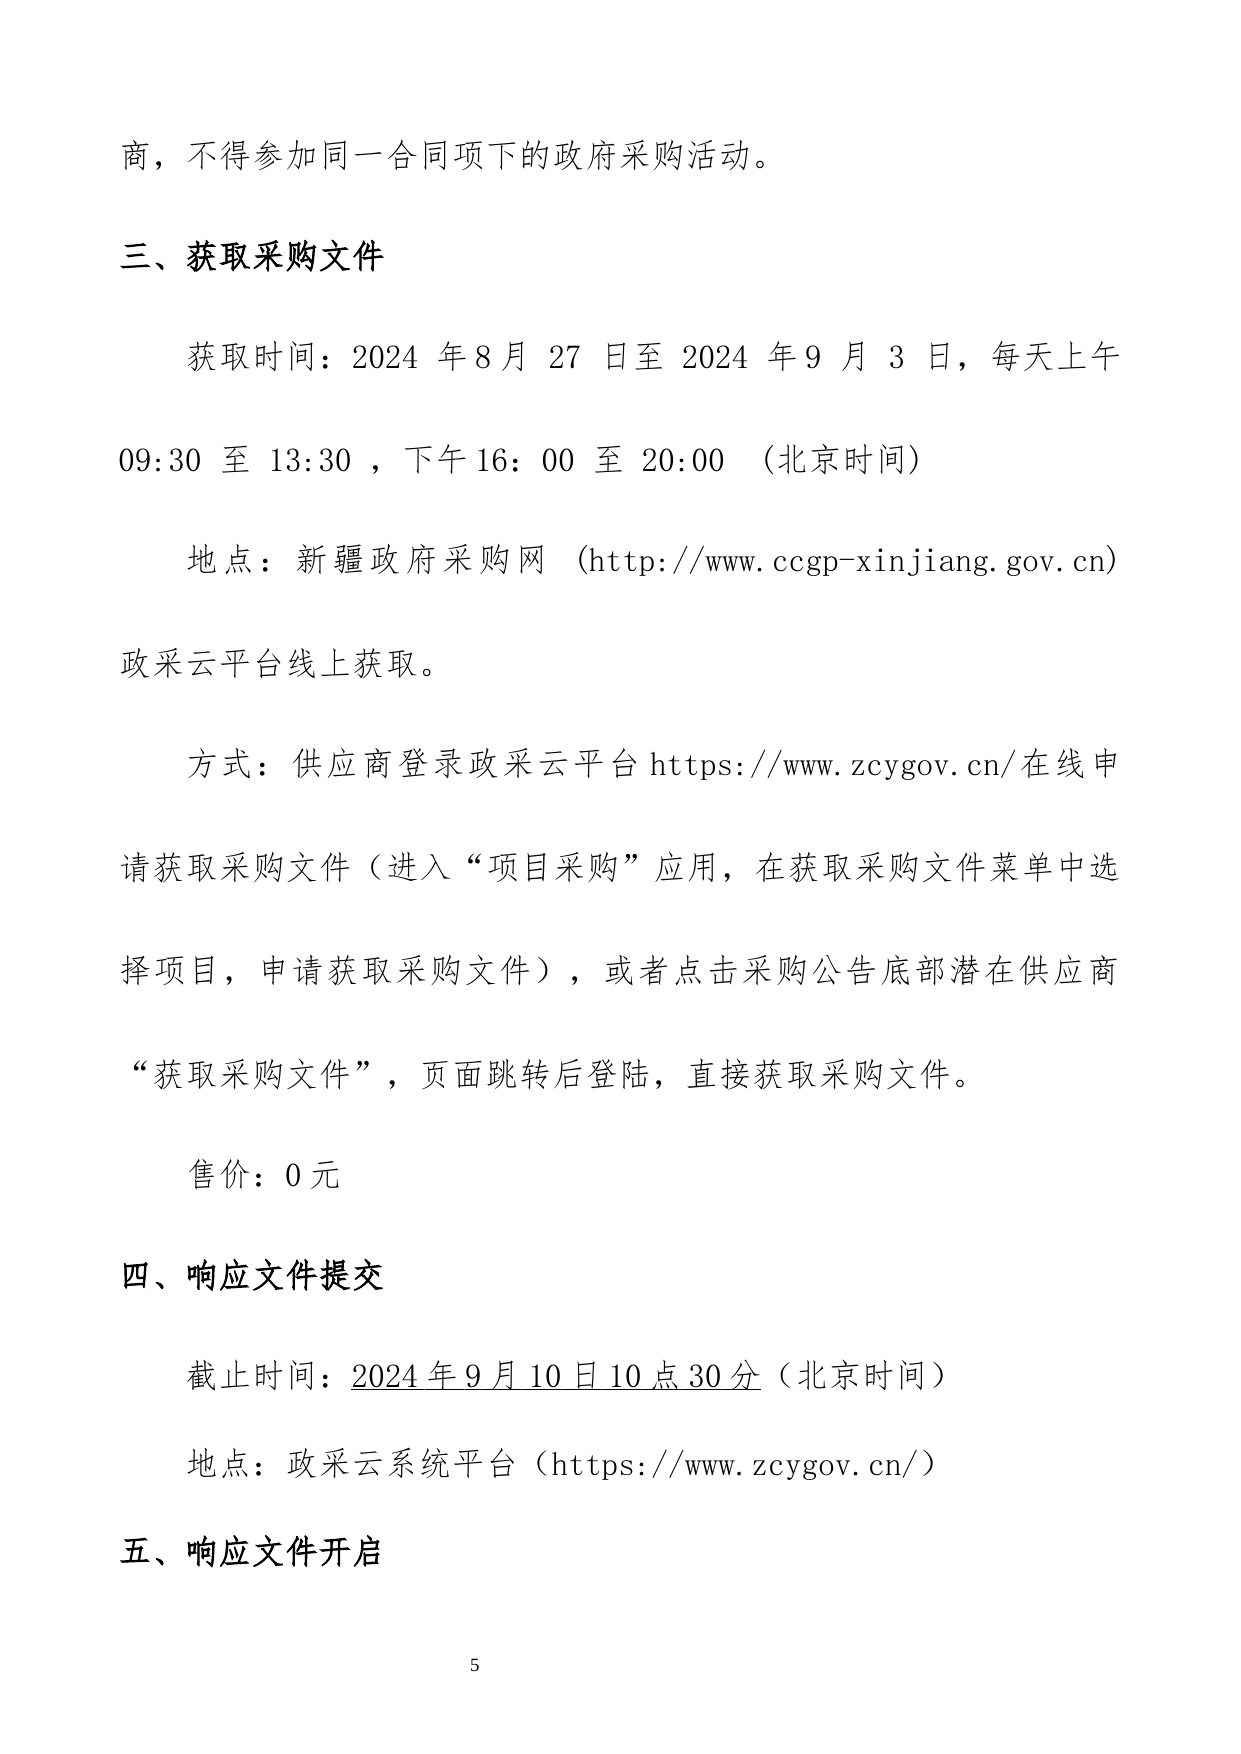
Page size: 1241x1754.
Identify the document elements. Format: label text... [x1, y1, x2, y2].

text 截止时间：2024年9月10日10点30分（北京时间） [118, 1338, 1122, 1407]
text 地点：新疆政府采购网 (http://www.ccgp-xinjiang.gov.cn) 政采云平台线上获取。 [118, 523, 1122, 696]
text 五、响应文件开启 [118, 1514, 1122, 1583]
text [118, 118, 1122, 187]
text 四、响应文件提交 [118, 1238, 1122, 1307]
text 地点：政采云系统平台（https://www.zcygov.cn/） [118, 1426, 1122, 1495]
text 获取时间：2024 年8月 27 日至 2024 年9 月 3 日，每天上午 09:30 至 13:30 ，下午16：00 至 20:00 (北京时间) [118, 319, 1122, 492]
text 售价：0元 [118, 1138, 1122, 1207]
text 方式：供应商登录政采云平台https://www.zcygov.cn/在线申请获取采购文件（进入“项目采购”应用，在获取采购文件菜单中选择项目，申请获取采购文件），或者点击采购公告底部潜在供应商“获取采购文件”，页面跳转后登陆，直接获取采购文件。 [118, 727, 1122, 1106]
text 三、获取采购文件 [118, 219, 1122, 288]
